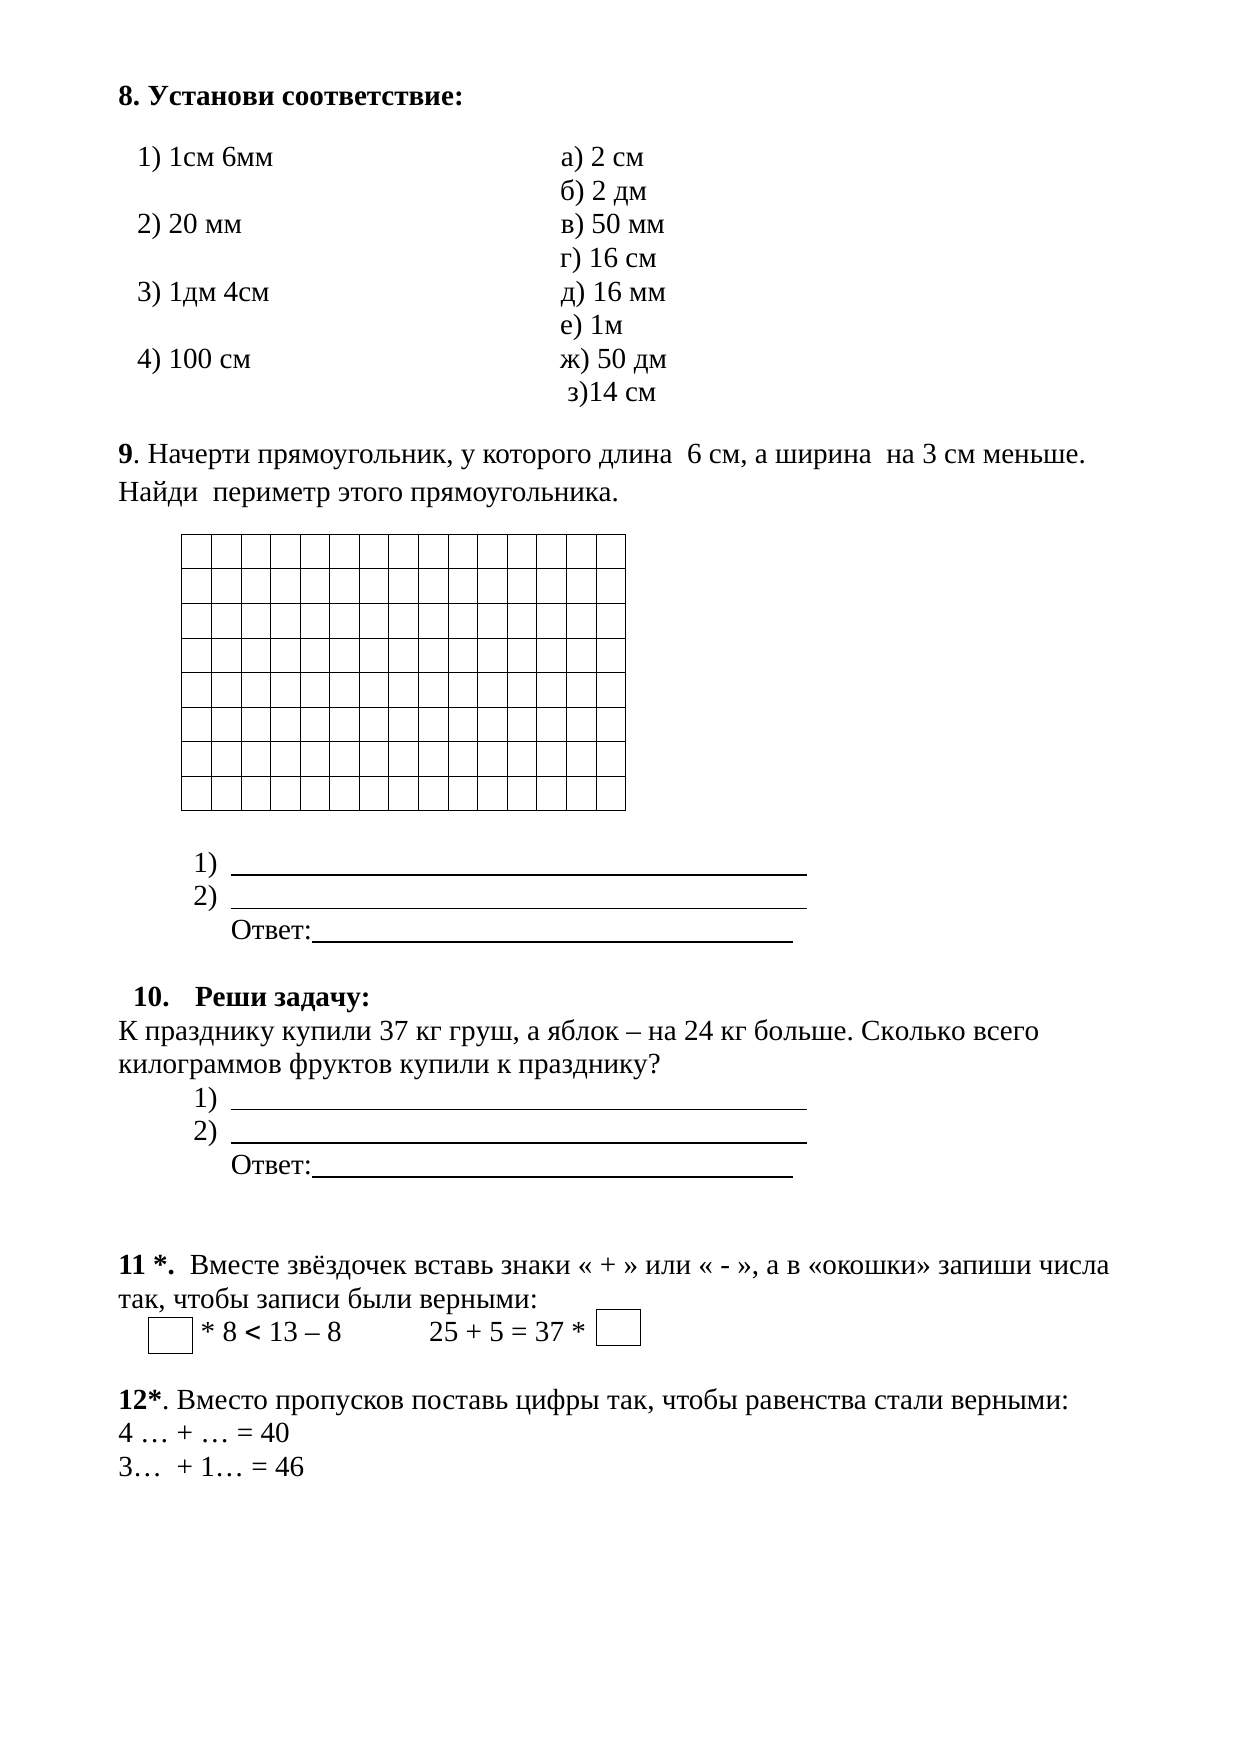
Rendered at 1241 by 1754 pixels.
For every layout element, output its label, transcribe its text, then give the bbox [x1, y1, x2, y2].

text 11 *. Вместе звёздочек вставь знаки « + » или « - », а в «окошки» запиши числа так, чтобы записи были верными: [118, 1247, 1152, 1314]
table_cell [182, 708, 211, 741]
table_cell [182, 777, 211, 810]
table_cell [242, 708, 270, 741]
text е) 1м [137, 307, 1152, 341]
text Ответ: . [231, 912, 1152, 946]
table_header [389, 535, 418, 568]
table_cell [301, 673, 329, 707]
table_cell [419, 569, 448, 603]
table_cell [478, 673, 507, 707]
table_cell [271, 673, 300, 707]
table_cell [508, 777, 536, 810]
table_cell [537, 708, 566, 741]
table_cell [360, 742, 388, 776]
table_cell [478, 604, 507, 637]
list . [193, 878, 1152, 912]
table_cell [330, 639, 359, 672]
table_cell [597, 673, 625, 707]
table_cell [330, 708, 359, 741]
table_header [567, 535, 596, 568]
table_cell [212, 708, 241, 741]
table_cell [360, 604, 388, 637]
table_cell [537, 742, 566, 776]
list . [193, 1080, 1152, 1113]
table_cell [508, 673, 536, 707]
table_cell [419, 742, 448, 776]
table_cell [478, 569, 507, 603]
table_cell [419, 673, 448, 707]
text 1) 1см 6мм а) 2 см [137, 139, 1152, 173]
table_cell [508, 708, 536, 741]
table_cell [449, 569, 477, 603]
text 2) 20 мм в) 50 мм [137, 207, 1152, 240]
table_cell [182, 569, 211, 603]
table_header [508, 535, 536, 568]
table_cell [508, 639, 536, 672]
table_cell [360, 639, 388, 672]
table_cell [271, 742, 300, 776]
table_cell [242, 742, 270, 776]
table_cell [567, 708, 596, 741]
table_cell [301, 708, 329, 741]
table_cell [389, 639, 418, 672]
table_cell [242, 569, 270, 603]
table_cell [182, 673, 211, 707]
table_cell [330, 673, 359, 707]
table_cell [449, 708, 477, 741]
table_cell [182, 639, 211, 672]
table_cell [537, 777, 566, 810]
table_cell [508, 569, 536, 603]
table_header [271, 535, 300, 568]
table_cell [567, 639, 596, 672]
table_cell [478, 777, 507, 810]
table_cell [419, 708, 448, 741]
table_header [330, 535, 359, 568]
table_cell [212, 639, 241, 672]
table_cell [242, 777, 270, 810]
table_cell [301, 777, 329, 810]
table_header [449, 535, 477, 568]
table_cell [182, 604, 211, 637]
table_cell [567, 673, 596, 707]
table_cell [567, 569, 596, 603]
table_cell [567, 604, 596, 637]
table_cell [537, 639, 566, 672]
table_cell [537, 569, 566, 603]
table_cell [597, 742, 625, 776]
table_cell [242, 604, 270, 637]
table_cell [271, 604, 300, 637]
text з)14 см [137, 374, 1152, 408]
table_cell [330, 742, 359, 776]
text 4) ж) 50 дм [137, 341, 1152, 374]
table_cell [360, 569, 388, 603]
table_header [478, 535, 507, 568]
table_cell [271, 777, 300, 810]
table_cell [212, 742, 241, 776]
table_cell [478, 639, 507, 672]
table_header [242, 535, 270, 568]
table_header [597, 535, 625, 568]
list . [193, 845, 1152, 878]
table_cell [449, 742, 477, 776]
table_cell [389, 777, 418, 810]
table_cell [212, 569, 241, 603]
text г) 16 см [137, 240, 1152, 274]
table_cell [419, 639, 448, 672]
text 9. Начерти прямоугольник, у которого длина 6 см, а ширина на 3 см меньше. Найди периметр этого прямоугольника. [118, 436, 1152, 508]
table_cell [389, 604, 418, 637]
table_cell [301, 569, 329, 603]
table_cell [182, 742, 211, 776]
table_cell [212, 777, 241, 810]
table_cell [301, 639, 329, 672]
text 4 … + … = 40 [118, 1415, 1152, 1449]
table_header [212, 535, 241, 568]
text Ответ: . [231, 1147, 1152, 1180]
table_cell [567, 777, 596, 810]
table_header [301, 535, 329, 568]
table_cell [242, 673, 270, 707]
table_cell [597, 708, 625, 741]
text К празднику купили 37 кг груш, а яблок – на 24 кг больше. Сколько всего килограммов фруктов купили к празднику? [118, 1013, 1152, 1080]
text 3… + 1… = 46 [118, 1449, 1152, 1482]
text б) 2 дм [137, 173, 1152, 207]
table_cell [360, 673, 388, 707]
table_cell [389, 673, 418, 707]
table_cell [330, 604, 359, 637]
table_cell [449, 604, 477, 637]
text * 8  13 – 8 25 + 5 = 37 * [193, 1314, 1152, 1348]
table_cell [597, 639, 625, 672]
table_header [537, 535, 566, 568]
list . [193, 1113, 1152, 1147]
table_cell [360, 777, 388, 810]
table_cell [597, 604, 625, 637]
table_cell [567, 742, 596, 776]
table_cell [360, 708, 388, 741]
table_cell [242, 639, 270, 672]
table_cell [537, 673, 566, 707]
table_cell [478, 742, 507, 776]
table_cell [419, 604, 448, 637]
table_cell [301, 742, 329, 776]
table_header [419, 535, 448, 568]
table_cell [212, 673, 241, 707]
text 12*. Вместо пропусков поставь цифры так, чтобы равенства стали верными: [118, 1382, 1152, 1415]
table_cell [271, 639, 300, 672]
table_cell [449, 639, 477, 672]
table_cell [537, 604, 566, 637]
text 3) 1дм 4см д) 16 мм [137, 274, 1152, 307]
table_header [182, 535, 211, 568]
table_cell [212, 604, 241, 637]
table_cell [449, 673, 477, 707]
list Реши задачу: [133, 979, 1152, 1013]
table_cell [330, 569, 359, 603]
table_cell [449, 777, 477, 810]
table_cell [330, 777, 359, 810]
text 8. Установи соответствие: [118, 78, 1152, 111]
table_cell [271, 569, 300, 603]
table_cell [478, 708, 507, 741]
table_cell [271, 708, 300, 741]
table_cell [597, 777, 625, 810]
table_cell [389, 708, 418, 741]
table_cell [597, 569, 625, 603]
table_header [360, 535, 388, 568]
table_cell [419, 777, 448, 810]
table_cell [389, 742, 418, 776]
table_cell [301, 604, 329, 637]
table_cell [508, 604, 536, 637]
table_cell [508, 742, 536, 776]
table_cell [389, 569, 418, 603]
